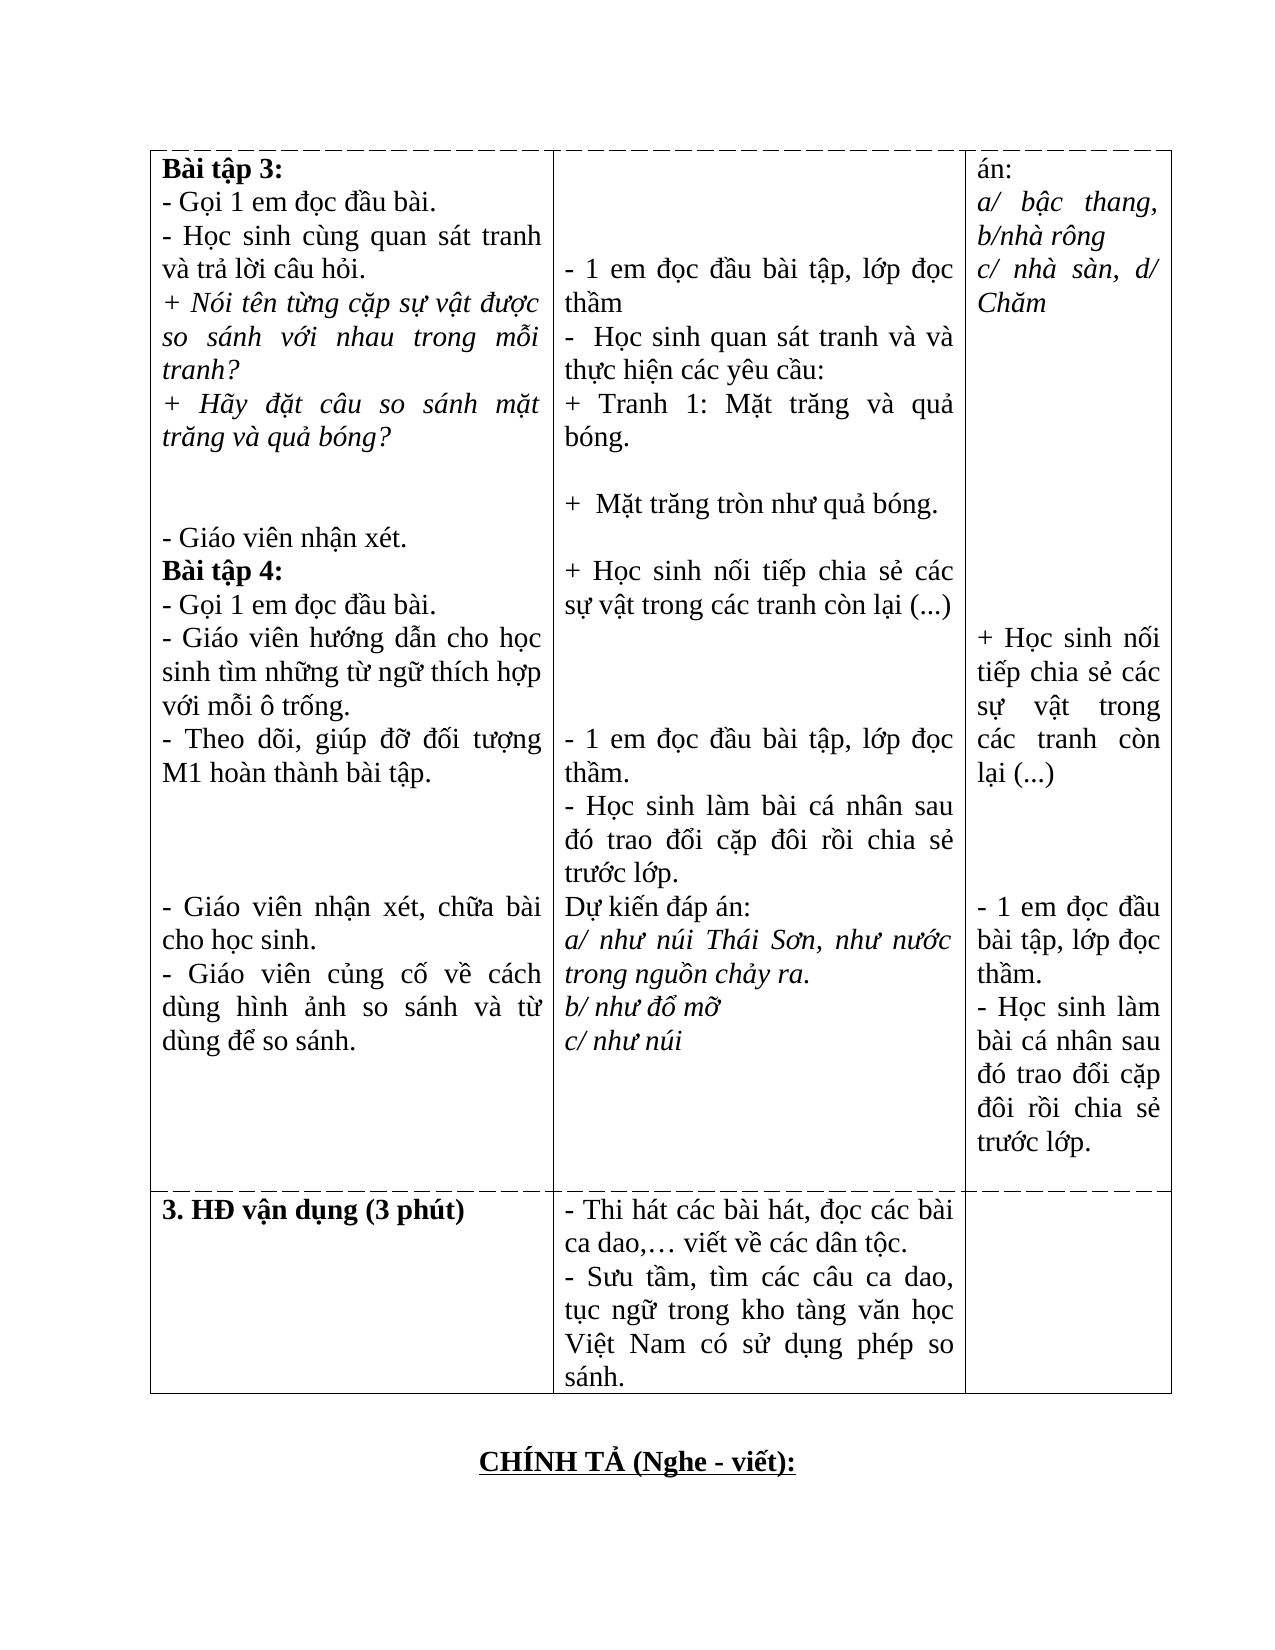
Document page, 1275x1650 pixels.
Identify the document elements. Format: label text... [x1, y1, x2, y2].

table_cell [966, 150, 1171, 1191]
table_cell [554, 150, 965, 1191]
table_cell 3. HĐ vận dụng (3 phút) [151, 1191, 553, 1393]
table_cell [966, 1191, 1171, 1393]
text CHÍNH TẢ (Nghe - viết): [150, 1444, 1125, 1478]
table_cell - Thi hát các bài hát, đọc các bài ca dao,… viết về các dân tộc. - Sưu tầm, tìm các câu ca dao, tục ngữ trong kho tàng văn học Việt Nam có sử dụng phép so sánh. [554, 1191, 965, 1393]
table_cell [151, 150, 553, 1191]
